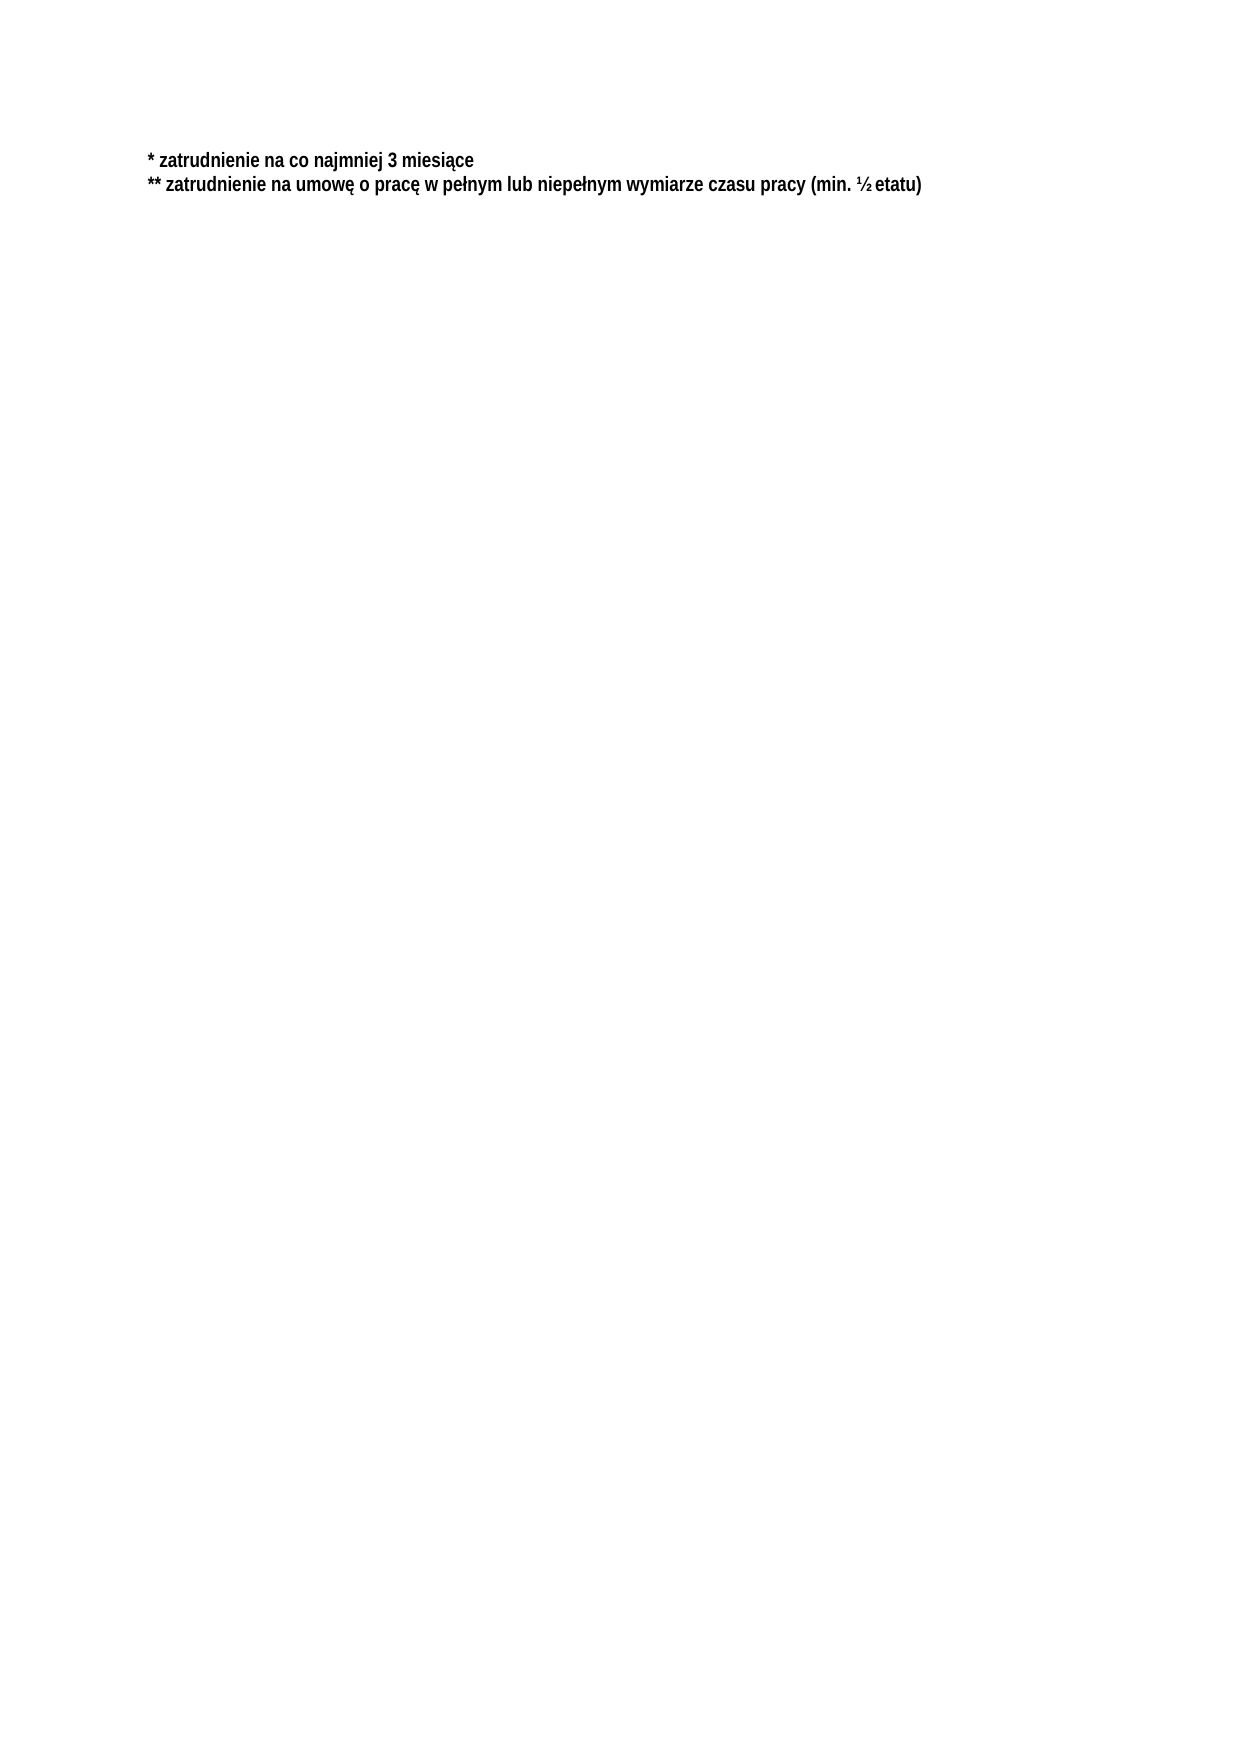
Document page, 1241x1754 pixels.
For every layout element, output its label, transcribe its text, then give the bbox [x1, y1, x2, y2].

text ** zatrudnienie na umowę o pracę w pełnym lub niepełnym wymiarze czasu pracy (min. ½ etatu) [148, 172, 1093, 196]
text * zatrudnienie na co najmniej 3 miesiące [148, 148, 1093, 172]
